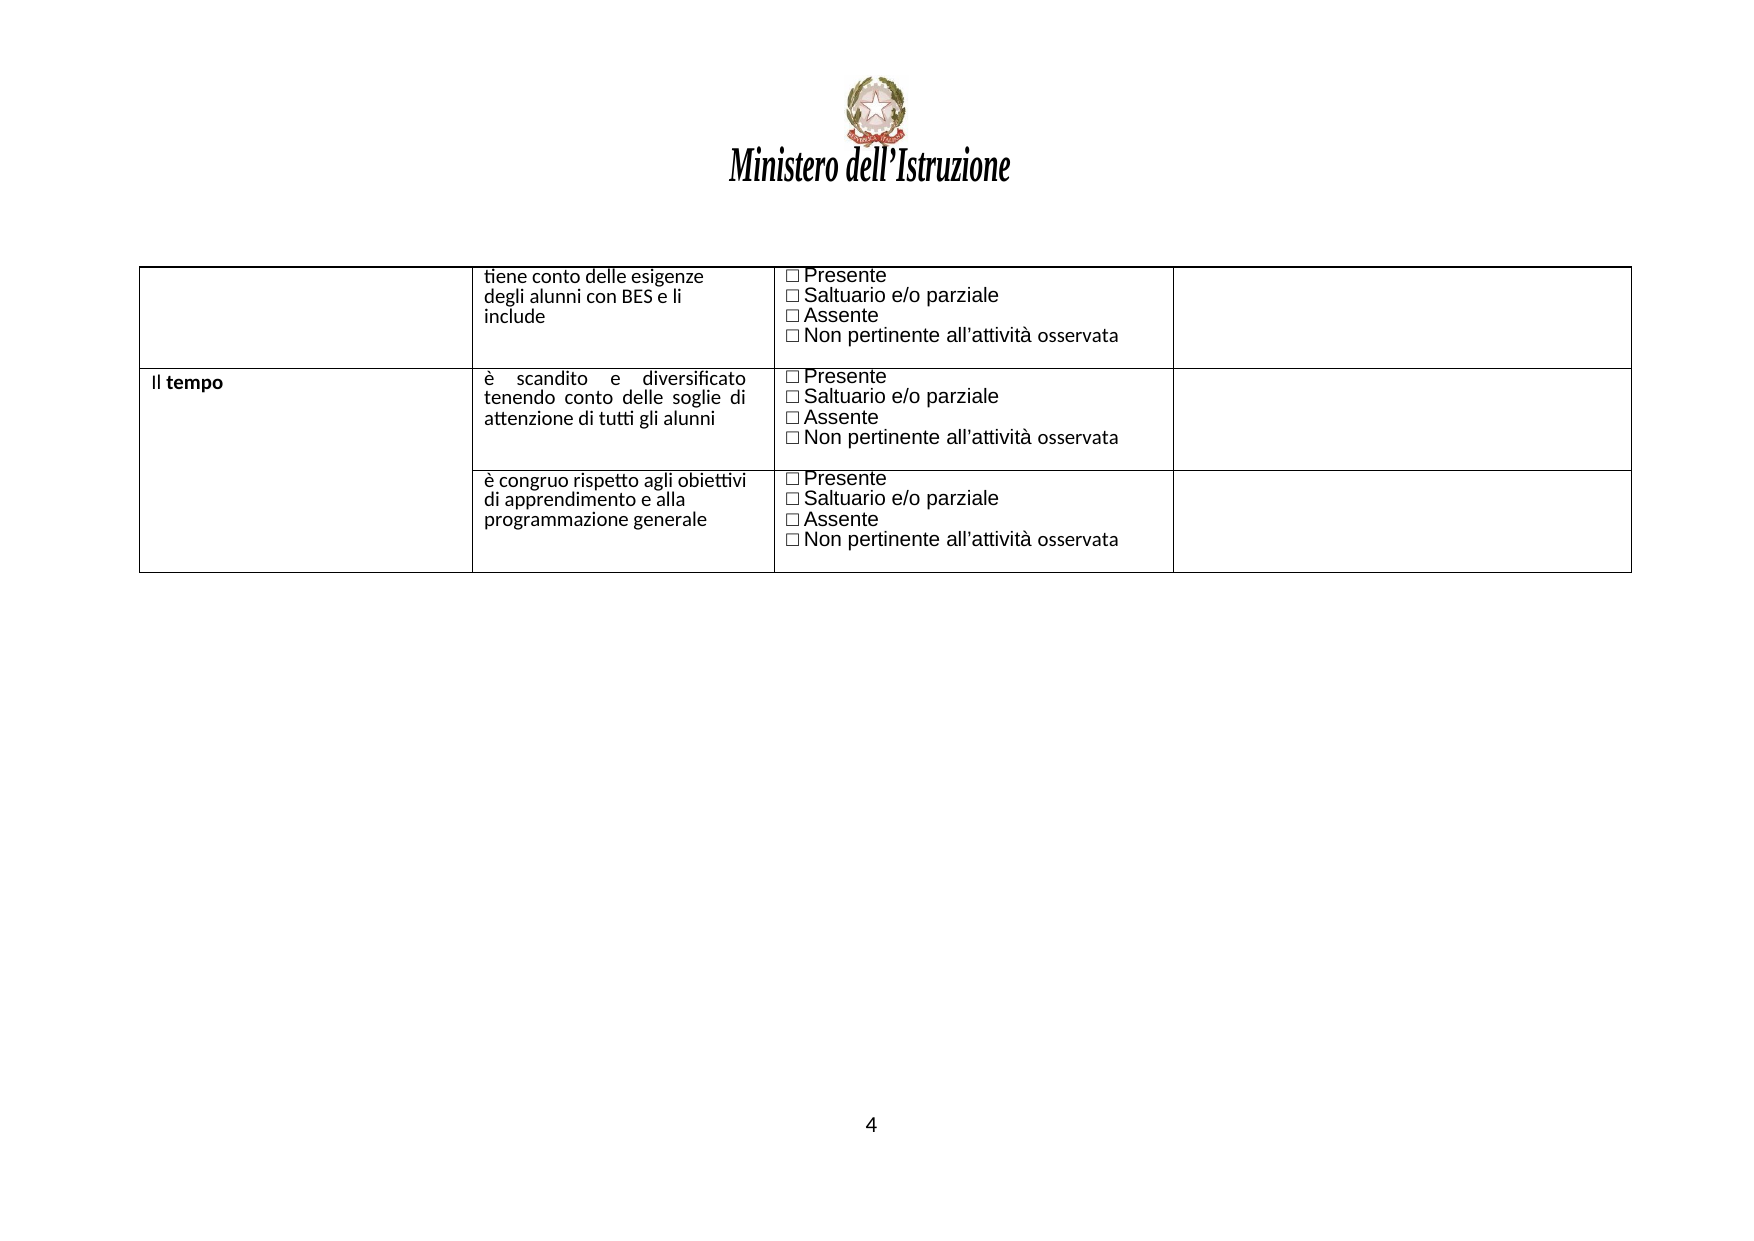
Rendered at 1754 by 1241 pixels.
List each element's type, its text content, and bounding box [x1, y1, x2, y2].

picture [844, 75, 909, 151]
table_header [140, 268, 472, 368]
table_cell Presente Saltuario e/o parziale Assente Non pertinente all’attività osservata [775, 369, 1173, 470]
table_cell è scandito e diversificato tenendo conto delle soglie di attenzione di tutti gli alunni [473, 369, 774, 470]
table_header [1174, 268, 1631, 368]
table_cell Presente Saltuario e/o parziale Assente Non pertinente all’attività osservata [775, 471, 1173, 572]
table_cell Il tempo [140, 369, 472, 572]
table_cell è congruo rispetto agli obiettivi di apprendimento e alla programmazione generale [473, 471, 774, 572]
table_header tiene conto delle esigenze degli alunni con BES e li include [473, 268, 774, 368]
table_header Presente Saltuario e/o parziale Assente Non pertinente all’attività osservata [775, 268, 1173, 368]
table_cell [1174, 369, 1631, 470]
table_cell [1174, 471, 1631, 572]
